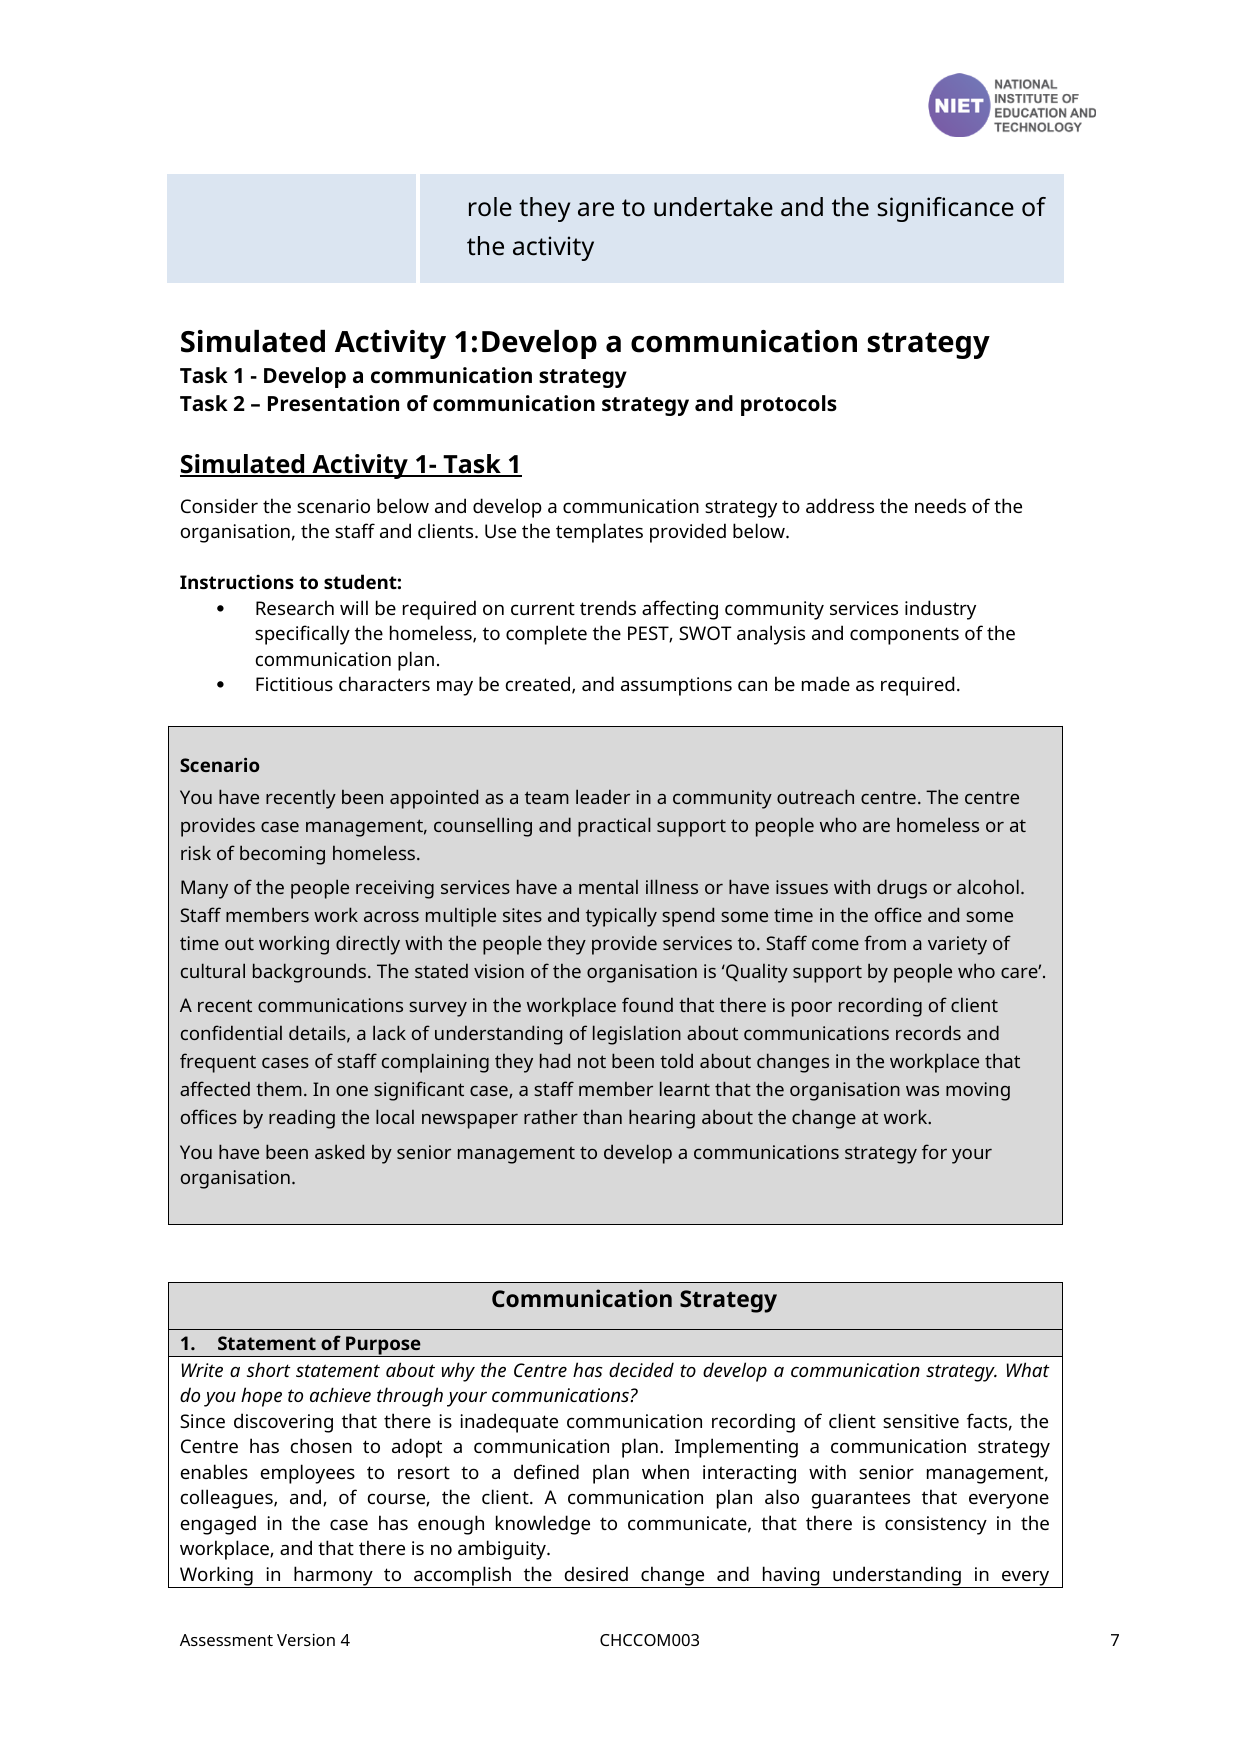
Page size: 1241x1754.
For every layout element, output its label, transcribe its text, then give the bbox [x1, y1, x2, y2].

list Research will be required on current trends affecting community services industry specifically the homeless, to complete the PEST, SWOT analysis and components of the communication plan. [217, 595, 1051, 672]
text Instructions to student: [179, 569, 1051, 595]
text Task 2 – Presentation of communication strategy and protocols [179, 389, 1051, 418]
text Consider the scenario below and develop a communication strategy to address the needs of the organisation, the staff and clients. Use the templates provided below. [179, 493, 1051, 544]
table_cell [420, 174, 1064, 283]
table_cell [169, 1357, 1062, 1587]
picture [928, 73, 1096, 137]
table_header Communication Strategy [169, 1283, 1062, 1329]
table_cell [167, 174, 416, 283]
list Fictitious characters may be created, and assumptions can be made as required. [217, 672, 1051, 697]
table_header Scenario You have recently been appointed as a team leader in a community outreach centre. The centre provides case management, counselling and practical support to people who are homeless or at risk of becoming homeless. Many of the people receiving services have a mental illness or have issues with drugs or alcohol. Staff members work across multiple sites and typically spend some time in the office and some time out working directly with the people they provide services to. Staff come from a variety of cultural backgrounds. The stated vision of the organisation is ‘Quality support by people who care’. A recent communications survey in the workplace found that there is poor recording of client confidential details, a lack of understanding of legislation about communications records and frequent cases of staff complaining they had not been told about changes in the workplace that affected them. In one significant case, a staff member learnt that the organisation was moving offices by reading the local newspaper rather than hearing about the change at work. You have been asked by senior management to develop a communications strategy for your organisation. [169, 727, 1062, 1224]
table_cell Statement of Purpose [169, 1330, 1062, 1356]
text Task 1 - Develop a communication strategy [179, 361, 1051, 389]
text Simulated Activity 1: Develop a communication strategy [179, 321, 1051, 361]
text Simulated Activity 1- Task 1 [179, 446, 1051, 481]
